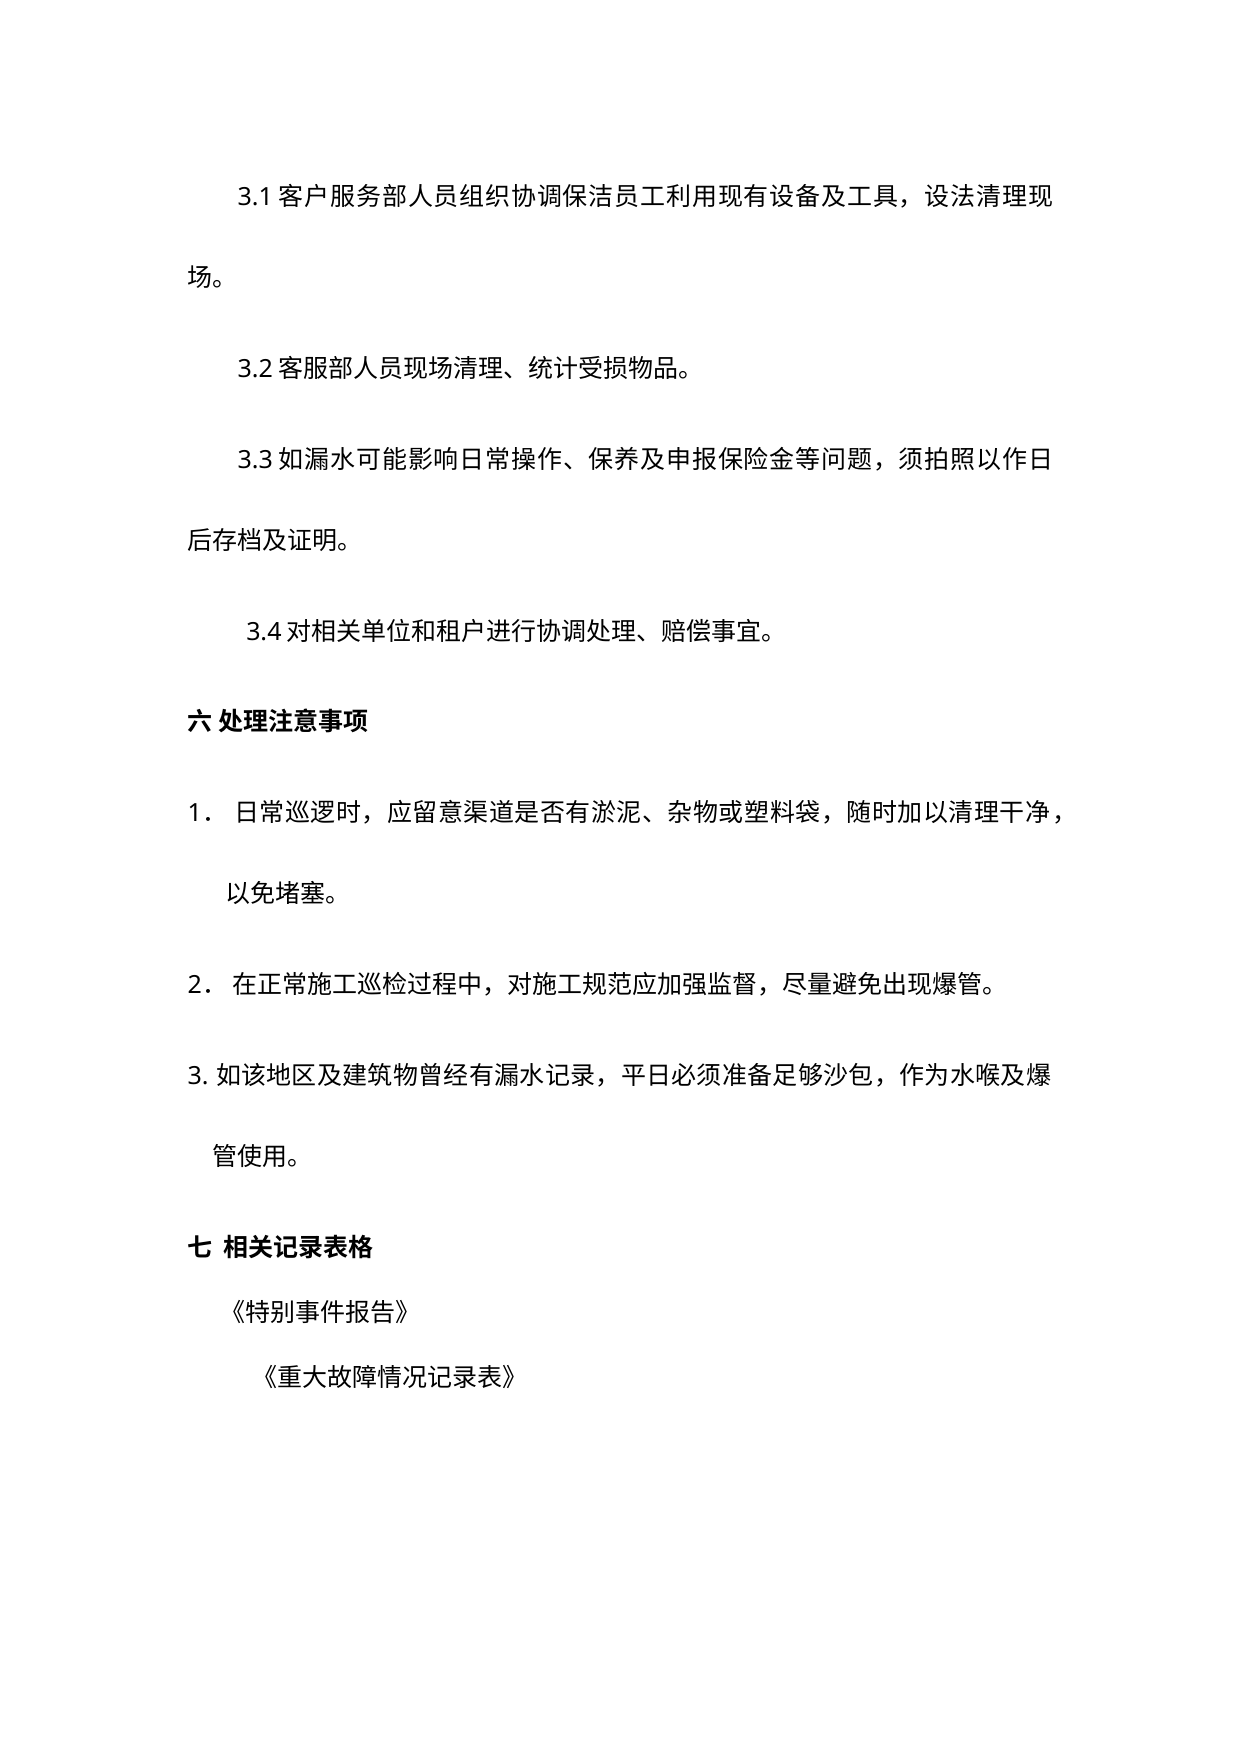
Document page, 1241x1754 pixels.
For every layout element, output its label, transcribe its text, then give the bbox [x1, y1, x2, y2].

text 《重大故障情况记录表》 [187, 1343, 1053, 1408]
text 六 处理注意事项 [187, 687, 1053, 752]
text 1． 日常巡逻时，应留意渠道是否有淤泥、杂物或塑料袋，随时加以清理干净，以免堵塞。 [187, 778, 1053, 924]
text 3.1客户服务部人员组织协调保洁员工利用现有设备及工具，设法清理现场。 [187, 162, 1053, 308]
text 3.3如漏水可能影响日常操作、保养及申报保险金等问题，须拍照以作日后存档及证明。 [187, 425, 1053, 571]
text 3. 如该地区及建筑物曾经有漏水记录，平日必须准备足够沙包，作为水喉及爆管使用。 [187, 1041, 1053, 1187]
text 3.2客服部人员现场清理、统计受损物品。 [187, 334, 1053, 399]
text 七 相关记录表格 [187, 1213, 1053, 1278]
text 2． 在正常施工巡检过程中，对施工规范应加强监督，尽量避免出现爆管。 [187, 950, 1053, 1015]
text 3.4对相关单位和租户进行协调处理、赔偿事宜。 [246, 597, 1053, 662]
text 《特别事件报告》 [187, 1278, 1053, 1343]
